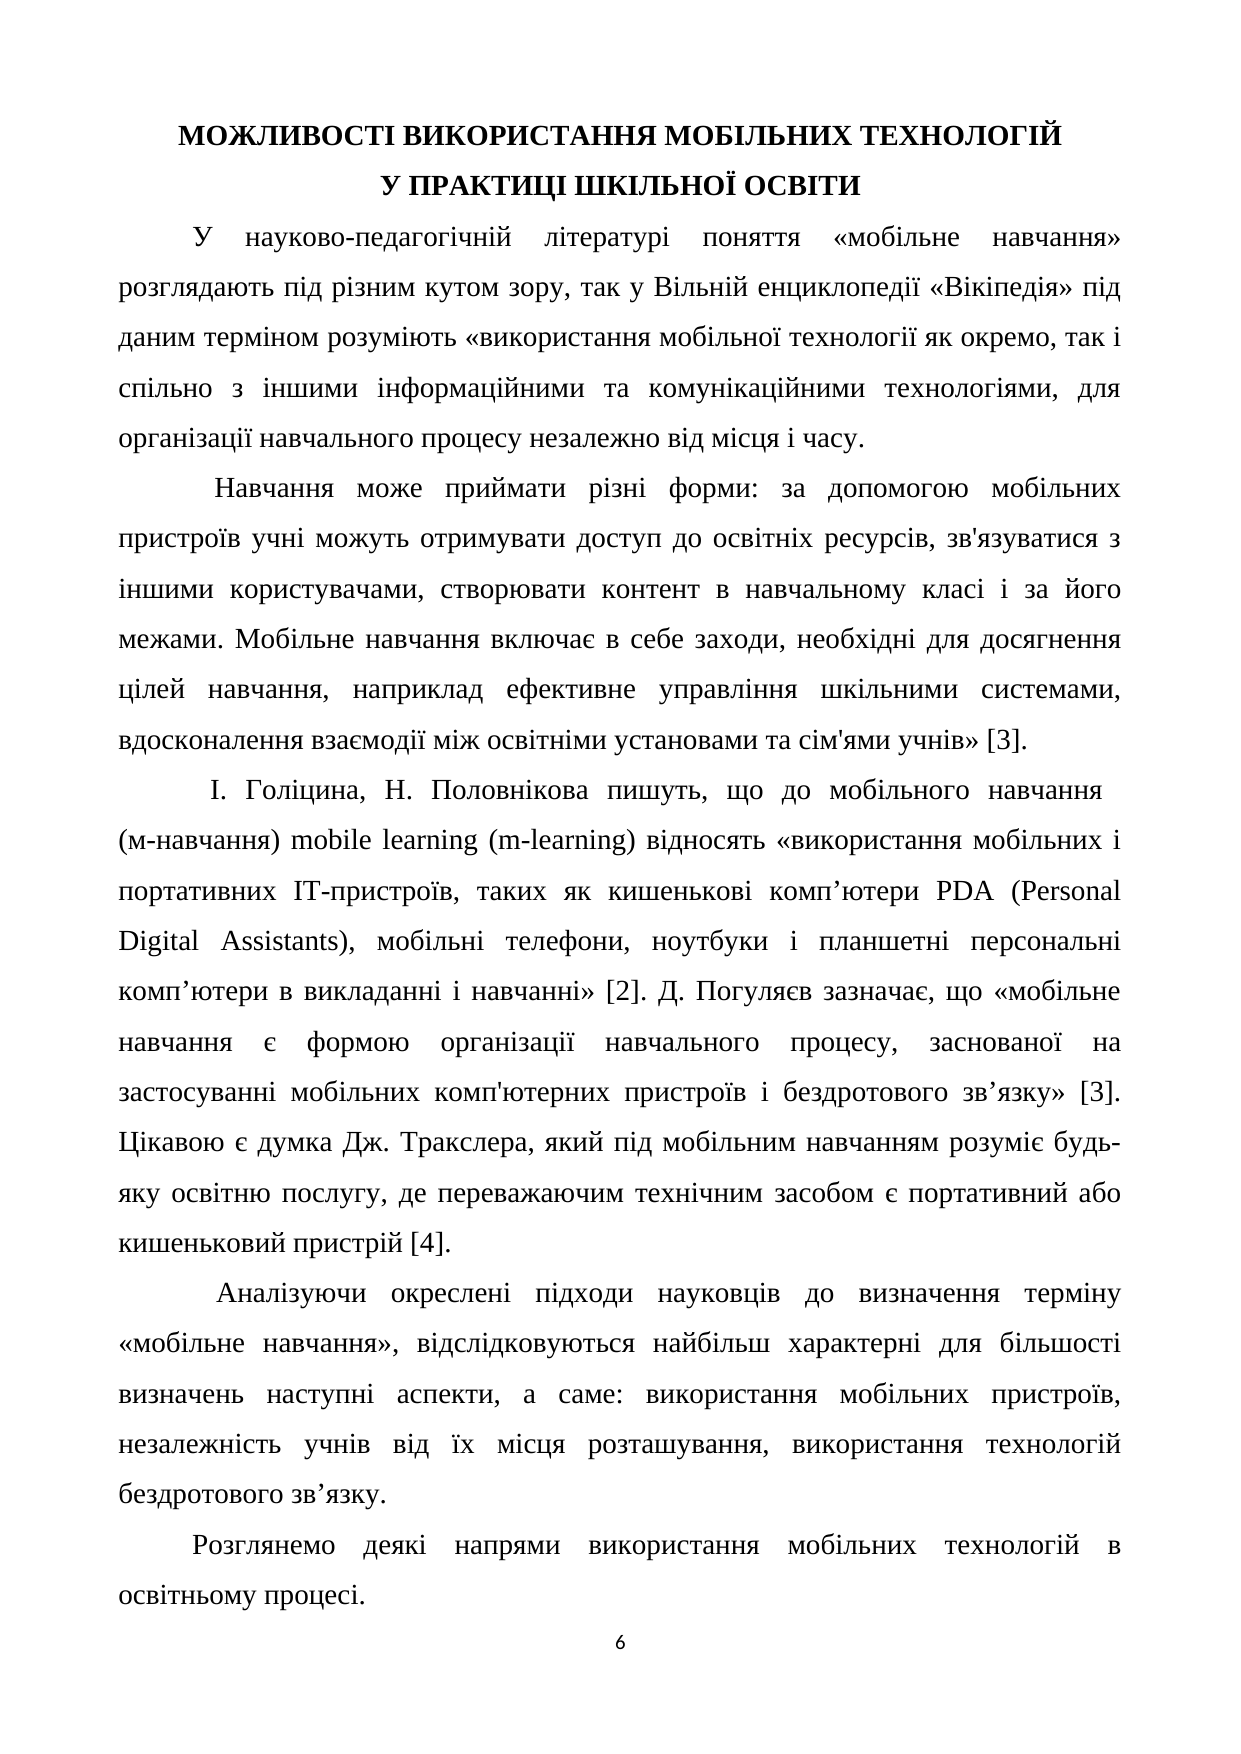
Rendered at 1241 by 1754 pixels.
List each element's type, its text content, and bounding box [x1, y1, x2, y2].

text МОЖЛИВОСТІ ВИКОРИСТАННЯ МОБІЛЬНИХ ТЕХНОЛОГІЙ [118, 118, 1122, 152]
text Аналізуючи окреслені підходи науковців до визначення терміну «мобільне навчання», відслідковуються найбільш характерні для більшості визначень наступні аспекти, а саме: використання мобільних пристроїв, незалежність учнів від їх місця розташування, використання технологій бездротового зв’язку. [118, 1275, 1122, 1510]
text Розглянемо деякі напрями використання мобільних технологій в освітньому процесі. [118, 1527, 1122, 1611]
text Навчання може приймати різні форми: за допомогою мобільних пристроїв учні можуть отримувати доступ до освітніх ресурсів, зв'язуватися з іншими користувачами, створювати контент в навчальному класі і за його межами. Мобільне навчання включає в себе заходи, необхідні для досягнення цілей навчання, наприклад ефективне управління шкільними системами, вдосконалення взаємодії між освітніми установами та сім'ями учнів» [3]. [118, 470, 1122, 755]
text У науково-педагогічній літературі поняття «мобільне навчання» розглядають під різним кутом зору, так у Вільній енциклопедії «Вікіпедія» під даним терміном розуміють «використання мобільної технології як окремо, так і спільно з іншими інформаційними та комунікаційними технологіями, для організації навчального процесу незалежно від місця і часу. [118, 219, 1122, 453]
text І. Голіцина, Н. Половнікова пишуть, що до мобільного навчання (м-навчання) mobile learning (m-learning) відносять «використання мобільних і портативних ІТ-пристроїв, таких як кишенькові комп’ютери PDA (Personal Digital Assistants), мобільні телефони, ноутбуки і планшетні персональні комп’ютери в викладанні і навчанні» [2]. Д. Погуляєв зазначає, що «мобільне навчання є формою організації навчального процесу, заснованої на застосуванні мобільних комп'ютерних пристроїв і бездротового зв’язку» [3]. Цікавою є думка Дж. Тракслера, який під мобільним навчанням розуміє будь-яку освітню послугу, де переважаючим технічним засобом є портативний або кишеньковий пристрій [4]. [118, 772, 1122, 1258]
text У ПРАКТИЦІ ШКІЛЬНОЇ ОСВІТИ [118, 168, 1122, 202]
